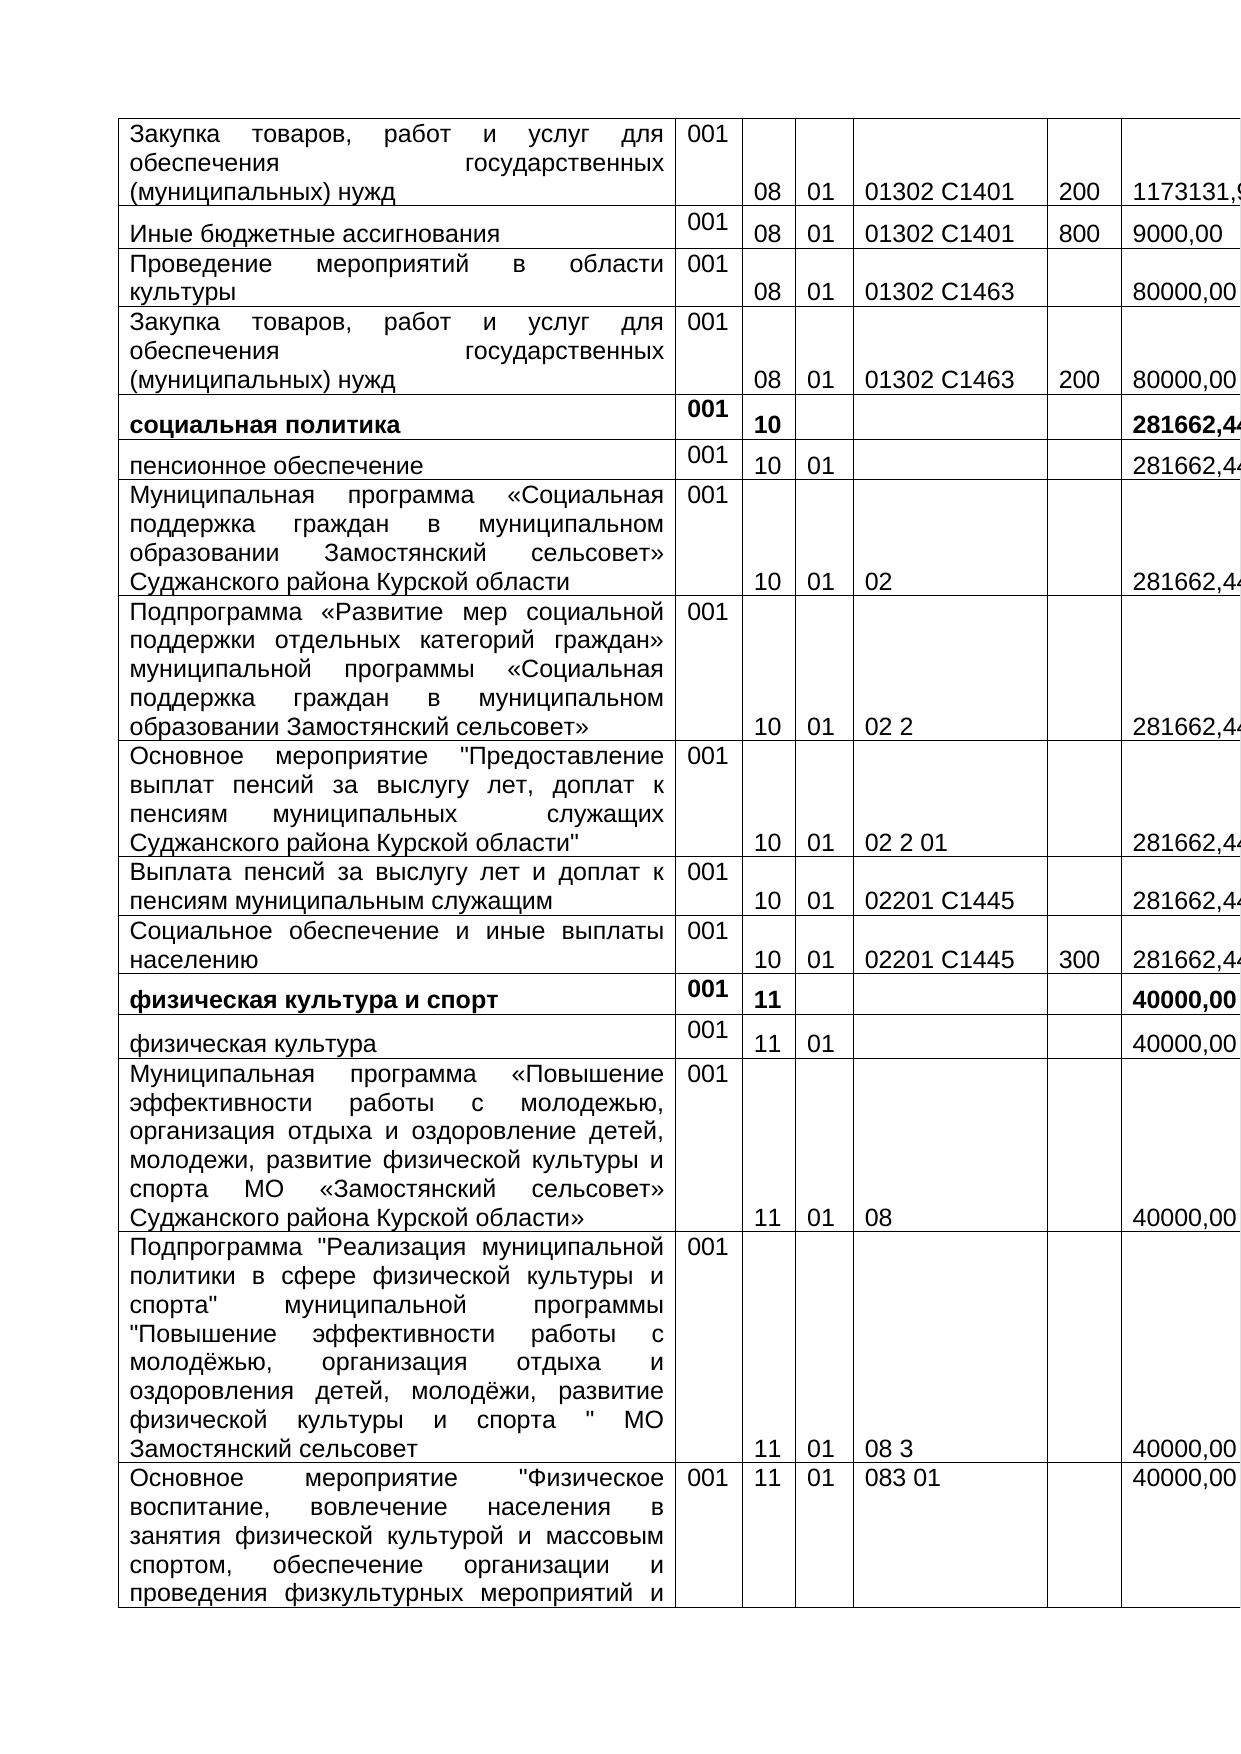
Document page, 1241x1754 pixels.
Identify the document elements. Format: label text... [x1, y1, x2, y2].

table_cell 80000,00 [1122, 249, 1240, 306]
table_cell 001 [676, 1463, 742, 1607]
table_cell 01 [796, 741, 853, 856]
table_cell 11 [743, 1232, 795, 1462]
table_cell [1048, 596, 1121, 740]
table_cell [854, 1015, 1047, 1058]
table_cell 40000,00 [1122, 1232, 1240, 1462]
table_cell [1048, 741, 1121, 856]
table_cell Иные бюджетные ассигнования [119, 206, 675, 248]
table_cell 281662,44 [1122, 596, 1240, 740]
table_cell 281662,44 [1122, 395, 1240, 439]
table_cell [1048, 1059, 1121, 1231]
table_cell Проведение мероприятий в области культуры [119, 249, 675, 306]
table_cell 001 [676, 440, 742, 479]
table_cell [1048, 1232, 1121, 1462]
table_cell [796, 974, 853, 1014]
table_cell 01 [796, 119, 853, 205]
table_cell [1048, 857, 1121, 915]
table_cell 08 [743, 249, 795, 306]
table_cell 11 [743, 1015, 795, 1058]
table_cell 01302 С1463 [854, 307, 1047, 393]
table_cell 001 [676, 119, 742, 205]
table_cell 08 3 [854, 1232, 1047, 1462]
table_cell [796, 395, 853, 439]
table_cell 08 [743, 206, 795, 248]
table_cell 08 [743, 307, 795, 393]
table_cell [854, 395, 1047, 439]
table_cell 10 [743, 440, 795, 479]
table_cell 01302 С1401 [854, 119, 1047, 205]
table_cell [1048, 395, 1121, 439]
table_cell 10 [743, 596, 795, 740]
table_cell [854, 974, 1047, 1014]
table_cell 08 [743, 119, 795, 205]
table_cell 001 [676, 857, 742, 915]
table_cell 281662,44 [1122, 440, 1240, 479]
table_cell 02 2 01 [854, 741, 1047, 856]
table_cell 200 [1048, 307, 1121, 393]
table_cell 001 [676, 395, 742, 439]
table_cell 01 [796, 480, 853, 595]
table_cell 01 [796, 1015, 853, 1058]
table_cell 01 [796, 249, 853, 306]
table_cell 001 [676, 916, 742, 973]
table_cell 10 [743, 741, 795, 856]
table_cell 001 [676, 974, 742, 1014]
table_cell 80000,00 [1122, 307, 1240, 393]
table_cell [119, 1463, 675, 1607]
table_cell 001 [676, 1232, 742, 1462]
table_cell 800 [1048, 206, 1121, 248]
table_cell Социальное обеспечение и иные выплаты населению [119, 916, 675, 973]
table_cell 281662,44 [1122, 480, 1240, 595]
table_cell 10 [743, 857, 795, 915]
table_cell физическая культура и спорт [119, 974, 675, 1014]
table_cell 01 [796, 1232, 853, 1462]
table_cell 40000,00 [1122, 1015, 1240, 1058]
table_cell 01 [796, 440, 853, 479]
table_cell 01302 С1401 [854, 206, 1047, 248]
table_cell [1048, 249, 1121, 306]
table_cell 281662,44 [1122, 857, 1240, 915]
table_cell Закупка товаров, работ и услуг для обеспечения государственных (муниципальных) нужд [119, 119, 675, 205]
table_cell социальная политика [119, 395, 675, 439]
table_cell 01302 С1463 [854, 249, 1047, 306]
table_cell 01 [796, 1059, 853, 1231]
table_cell 01 [796, 916, 853, 973]
table_cell 001 [676, 206, 742, 248]
table_cell Основное мероприятие "Предоставление выплат пенсий за выслугу лет, доплат к пенсиям муниципальных служащих Суджанского района Курской области" [119, 741, 675, 856]
table_cell [1048, 974, 1121, 1014]
table_cell [1048, 480, 1121, 595]
table_cell [1048, 440, 1121, 479]
table_cell 001 [676, 307, 742, 393]
table_cell 40000,00 [1122, 974, 1240, 1014]
table_cell 10 [743, 395, 795, 439]
table_cell 11 [743, 974, 795, 1014]
table_cell 01 [796, 596, 853, 740]
table_cell Муниципальная программа «Социальная поддержка граждан в муниципальном образовании Замостянский сельсовет» Суджанского района Курской области [119, 480, 675, 595]
table_cell 02201 С1445 [854, 916, 1047, 973]
table_cell 11 [743, 1059, 795, 1231]
table_cell 01 [796, 206, 853, 248]
table_cell 9000,00 [1122, 206, 1240, 248]
table_cell 08 [854, 1059, 1047, 1231]
table_cell Подпрограмма "Реализация муниципальной политики в сфере физической культуры и спорта" муниципальной программы "Повышение эффективности работы с молодёжью, организация отдыха и оздоровления детей, молодёжи, развитие физической культуры и спорта " МО Замостянский сельсовет [119, 1232, 675, 1462]
table_cell 300 [1048, 916, 1121, 973]
table_cell 01 [796, 857, 853, 915]
table_cell 001 [676, 741, 742, 856]
table_cell 02201 С1445 [854, 857, 1047, 915]
table_cell 083 01 [854, 1463, 1047, 1607]
table_cell 001 [676, 596, 742, 740]
table_cell 001 [676, 1059, 742, 1231]
table_cell Выплата пенсий за выслугу лет и доплат к пенсиям муниципальным служащим [119, 857, 675, 915]
table_cell 10 [743, 916, 795, 973]
table_cell [854, 440, 1047, 479]
table_cell пенсионное обеспечение [119, 440, 675, 479]
table_cell физическая культура [119, 1015, 675, 1058]
table_cell 281662,44 [1122, 916, 1240, 973]
table_cell 200 [1048, 119, 1121, 205]
table_cell 10 [743, 480, 795, 595]
table_cell 001 [676, 480, 742, 595]
table_cell 1173131,93 [1122, 119, 1240, 205]
table_cell 01 [796, 1463, 853, 1607]
table_cell 01 [796, 307, 853, 393]
table_cell 001 [676, 1015, 742, 1058]
table_cell Подпрограмма «Развитие мер социальной поддержки отдельных категорий граждан» муниципальной программы «Социальная поддержка граждан в муниципальном образовании Замостянский сельсовет» [119, 596, 675, 740]
table_cell [1048, 1015, 1121, 1058]
table_cell [1048, 1463, 1121, 1607]
table_cell 02 [854, 480, 1047, 595]
table_cell Закупка товаров, работ и услуг для обеспечения государственных (муниципальных) нужд [119, 307, 675, 393]
table_cell 281662,44 [1122, 741, 1240, 856]
table_cell 40000,00 [1122, 1463, 1240, 1607]
table_cell 40000,00 [1122, 1059, 1240, 1231]
table_cell 001 [676, 249, 742, 306]
table_cell 02 2 [854, 596, 1047, 740]
table_cell Муниципальная программа «Повышение эффективности работы с молодежью, организация отдыха и оздоровление детей, молодежи, развитие физической культуры и спорта МО «Замостянский сельсовет» Суджанского района Курской области» [119, 1059, 675, 1231]
table_cell 11 [743, 1463, 795, 1607]
